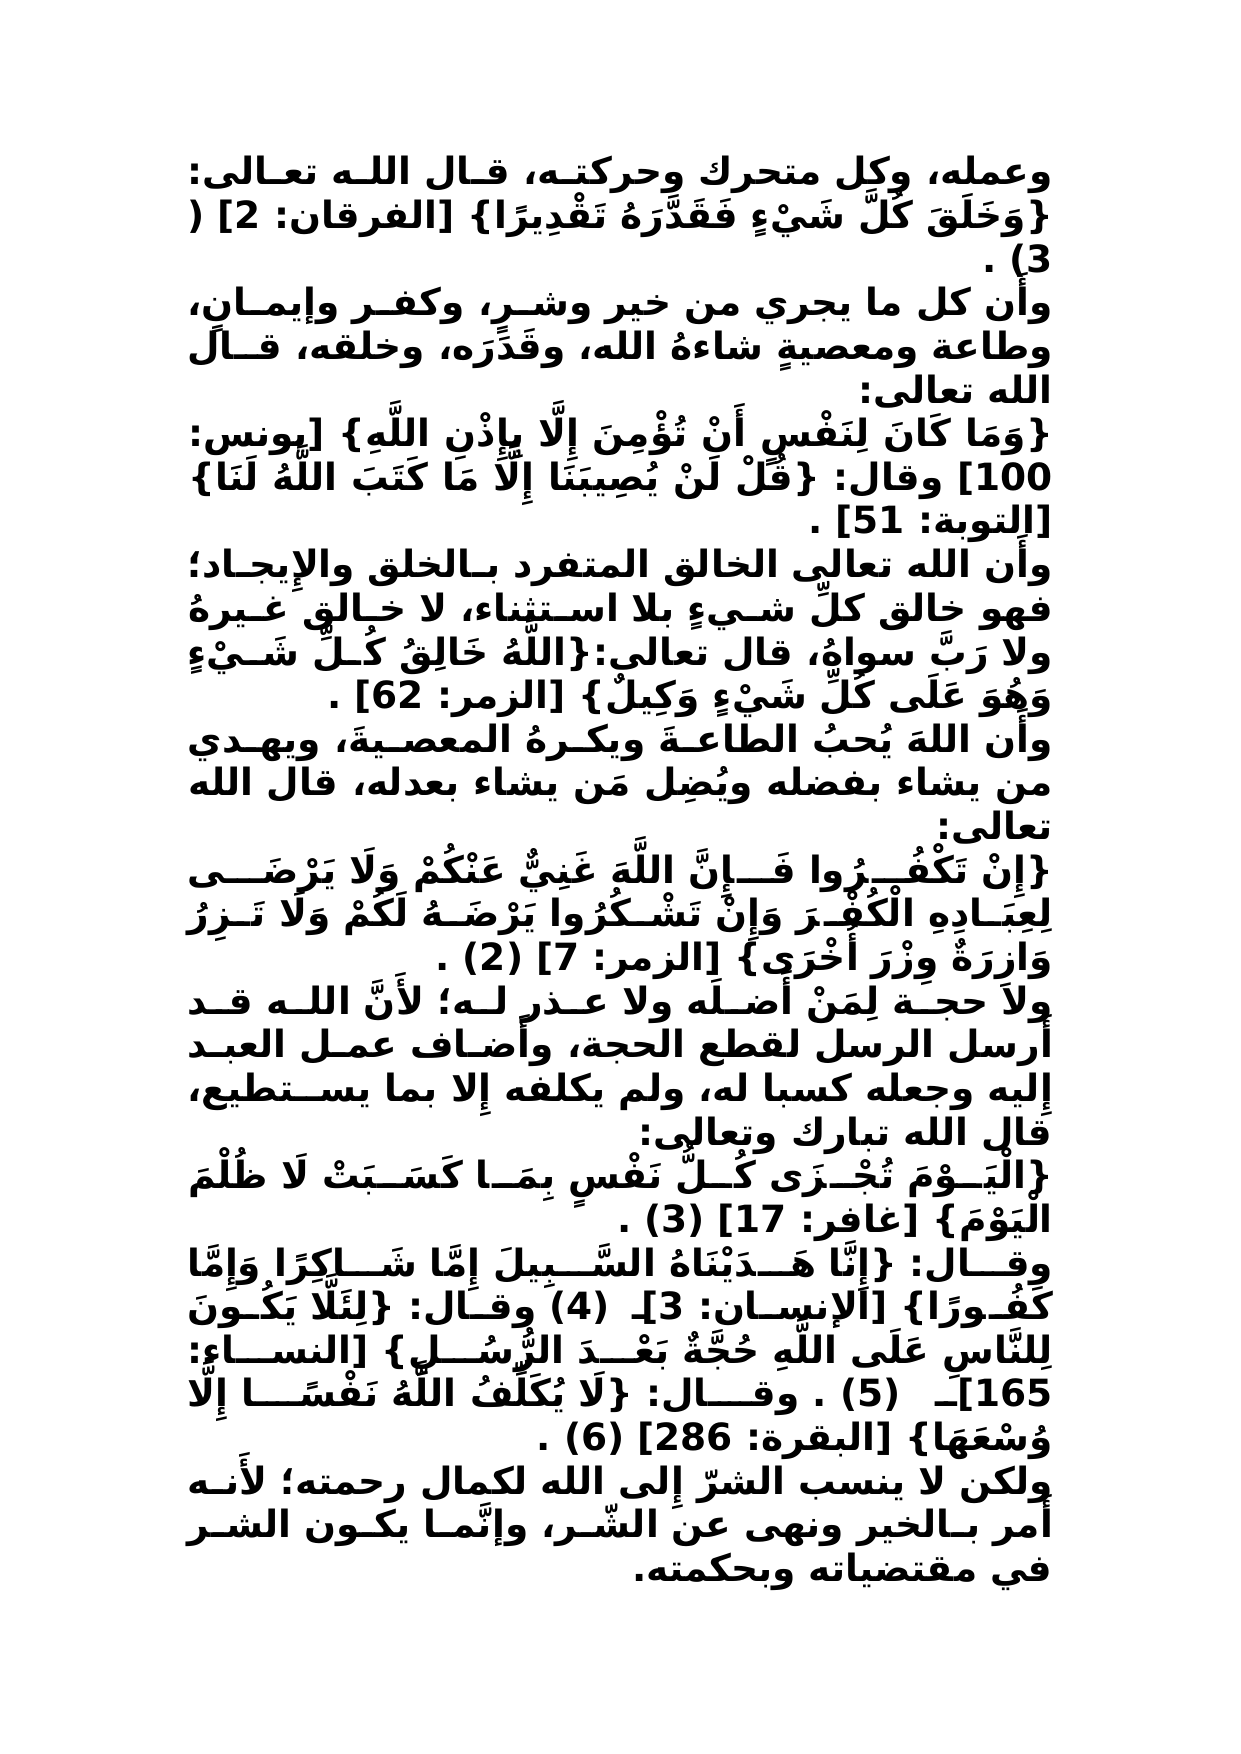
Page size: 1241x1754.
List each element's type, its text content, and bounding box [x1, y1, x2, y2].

text وأَن الله تعالى الخالق المتفرد بالخلق والإِيجاد؛ فهو خالق كلِّ شيءٍ بلا استثناء، لا خالق غيرهُ ولا رَبَّ سواهُ، قال تعالى:{اللَّهُ خَالِقُ كُلِّ شَيْءٍ وَهُوَ عَلَى كُلِّ شَيْءٍ وَكِيلٌ} [الزمر: 62] . [187, 543, 1053, 717]
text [187, 150, 1053, 281]
text ولا حجة لِمَنْ أَضلَه ولا عذر له؛ لأَنَّ الله قد أَرسل الرسل لقطع الحجة، وأَضاف عمل العبد إِليه وجعله كسبا له، ولم يكلفه إِلا بما يستطيع، قال الله تبارك وتعالى: [187, 979, 1053, 1154]
text وأَن كل ما يجري من خير وشرٍ، وكفر وإيمانٍ، وطاعة ومعصيةٍ شاءهُ الله، وقَدَرَه، وخلقه، قال الله تعالى: [187, 281, 1053, 412]
text ولكن لا ينسب الشرّ إِلى الله لكمال رحمته؛ لأَنه أَمر بالخير ونهى عن الشّر، وإنَّما يكون الشر في مقتضياته وبحكمته. [187, 1459, 1053, 1590]
text {الْيَوْمَ تُجْزَى كُلُّ نَفْسٍ بِمَا كَسَبَتْ لَا ظُلْمَ الْيَوْمَ} [غافر: 17] (3) . [187, 1154, 1053, 1241]
text {وَمَا كَانَ لِنَفْسٍ أَنْ تُؤْمِنَ إِلَّا بِإِذْنِ اللَّهِ} [يونس: 100] وقال: {قُلْ لَنْ يُصِيبَنَا إِلَّا مَا كَتَبَ اللَّهُ لَنَا} [التوبة: 51] . [187, 412, 1053, 543]
text وقال: {إِنَّا هَدَيْنَاهُ السَّبِيلَ إِمَّا شَاكِرًا وَإِمَّا كَفُورًا} [الإنسان: 3] (4) وقال: {لِئَلَّا يَكُونَ لِلنَّاسِ عَلَى اللَّهِ حُجَّةٌ بَعْدَ الرُّسُلِ} [النساء: 165] (5) . وقال: {لَا يُكَلِّفُ اللَّهُ نَفْسًا إِلَّا وُسْعَهَا} [البقرة: 286] (6) . [187, 1241, 1053, 1459]
text وأَن اللهَ يُحبُ الطاعةَ ويكرهُ المعصيةَ، ويهدي من يشاء بفضله ويُضِل مَن يشاء بعدله، قال الله تعالى: [187, 717, 1053, 848]
text {إِنْ تَكْفُرُوا فَإِنَّ اللَّهَ غَنِيٌّ عَنْكُمْ وَلَا يَرْضَى لِعِبَادِهِ الْكُفْرَ وَإِنْ تَشْكُرُوا يَرْضَهُ لَكُمْ وَلَا تَزِرُ وَازِرَةٌ وِزْرَ أُخْرَى} [الزمر: 7] (2) . [187, 848, 1053, 979]
